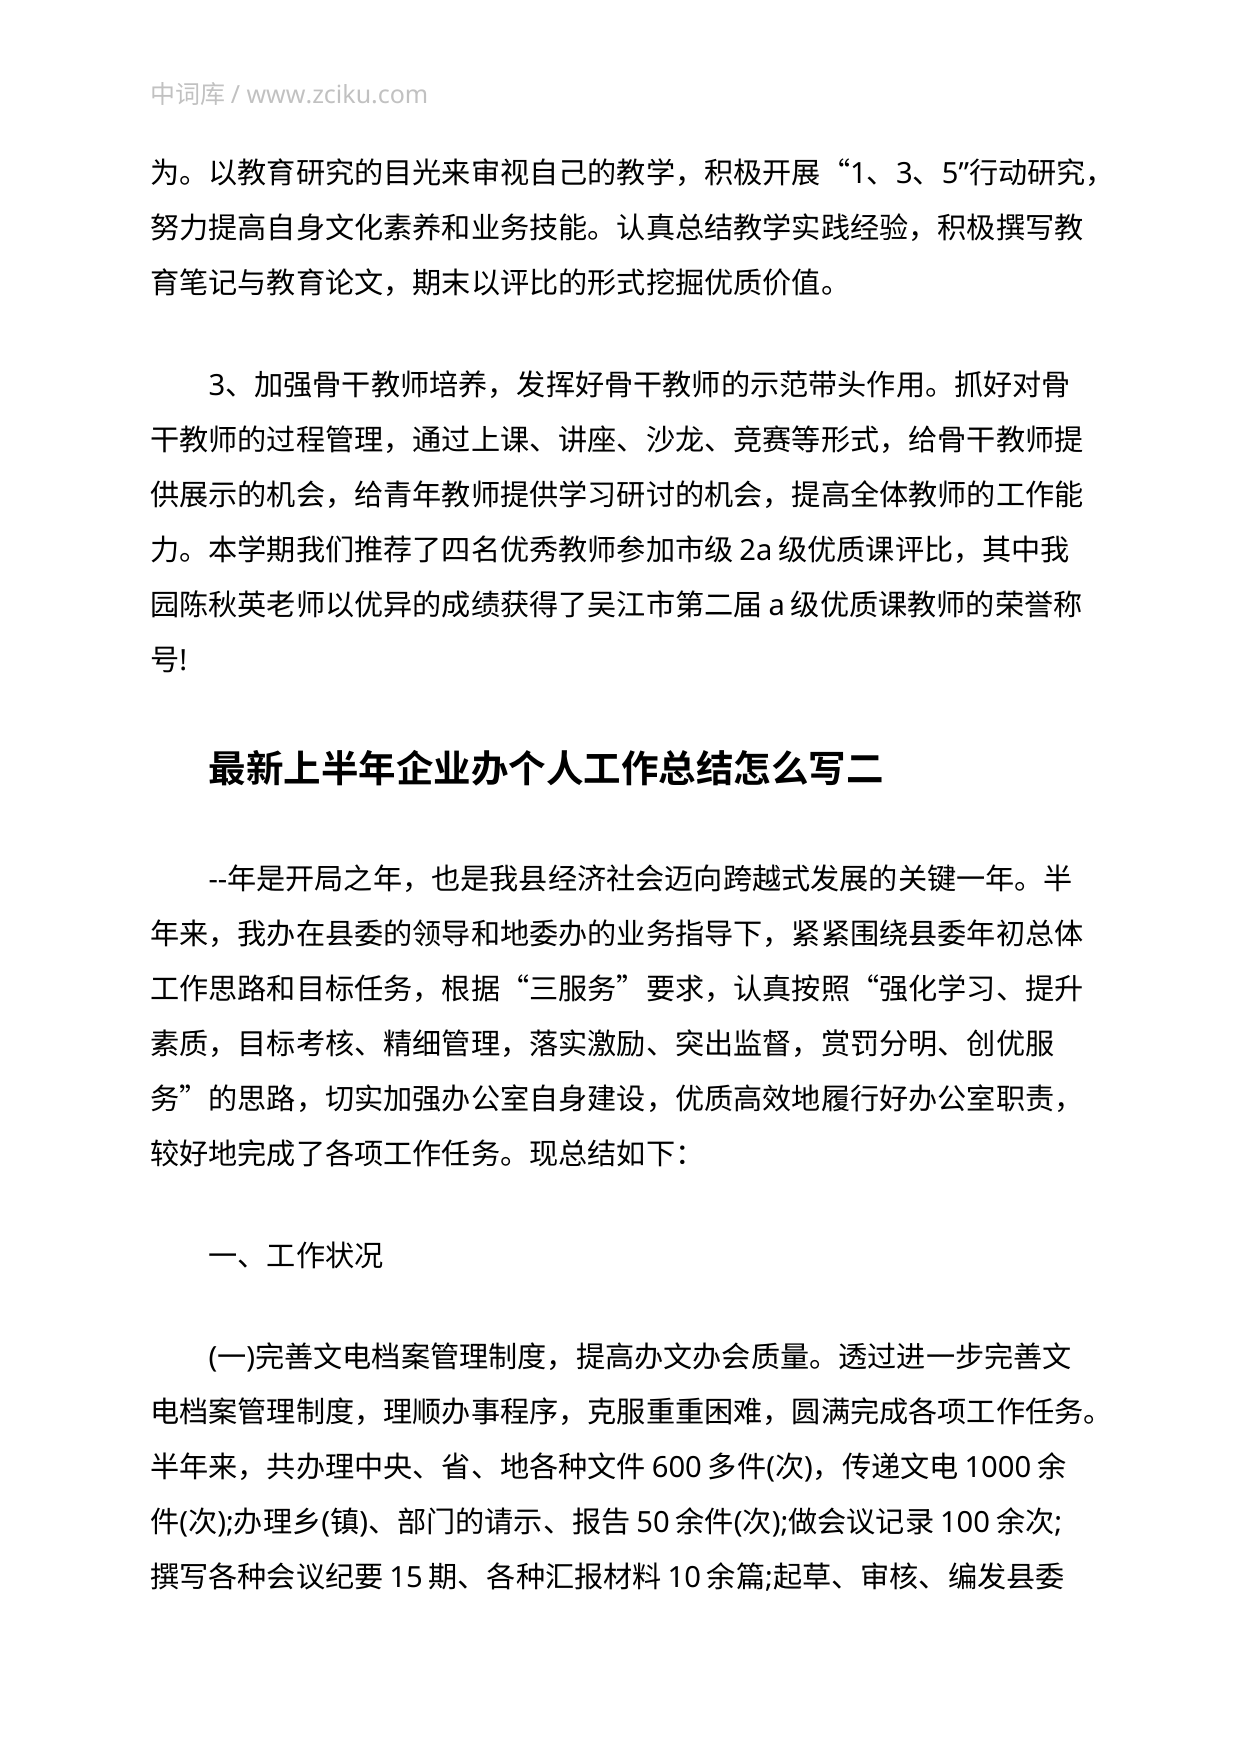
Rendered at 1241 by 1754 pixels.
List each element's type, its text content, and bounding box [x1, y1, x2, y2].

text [150, 150, 1090, 302]
text --年是开局之年，也是我县经济社会迈向跨越式发展的关键一年。半年来，我办在县委的领导和地委办的业务指导下，紧紧围绕县委年初总体工作思路和目标任务，根据“三服务”要求，认真按照“强化学习、提升素质，目标考核、精细管理，落实激励、突出监督，赏罚分明、创优服务”的思路，切实加强办公室自身建设，优质高效地履行好办公室职责，较好地完成了各项工作任务。现总结如下： [150, 856, 1090, 1173]
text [150, 1334, 1090, 1596]
text 最新上半年企业办个人工作总结怎么写二 [150, 738, 1090, 793]
text 3、加强骨干教师培养，发挥好骨干教师的示范带头作用。抓好对骨干教师的过程管理，通过上课、讲座、沙龙、竞赛等形式，给骨干教师提供展示的机会，给青年教师提供学习研讨的机会，提高全体教师的工作能力。本学期我们推荐了四名优秀教师参加市级2a级优质课评比，其中我园陈秋英老师以优异的成绩获得了吴江市第二届a级优质课教师的荣誉称号! [150, 362, 1090, 679]
text 一、工作状况 [150, 1232, 1090, 1274]
